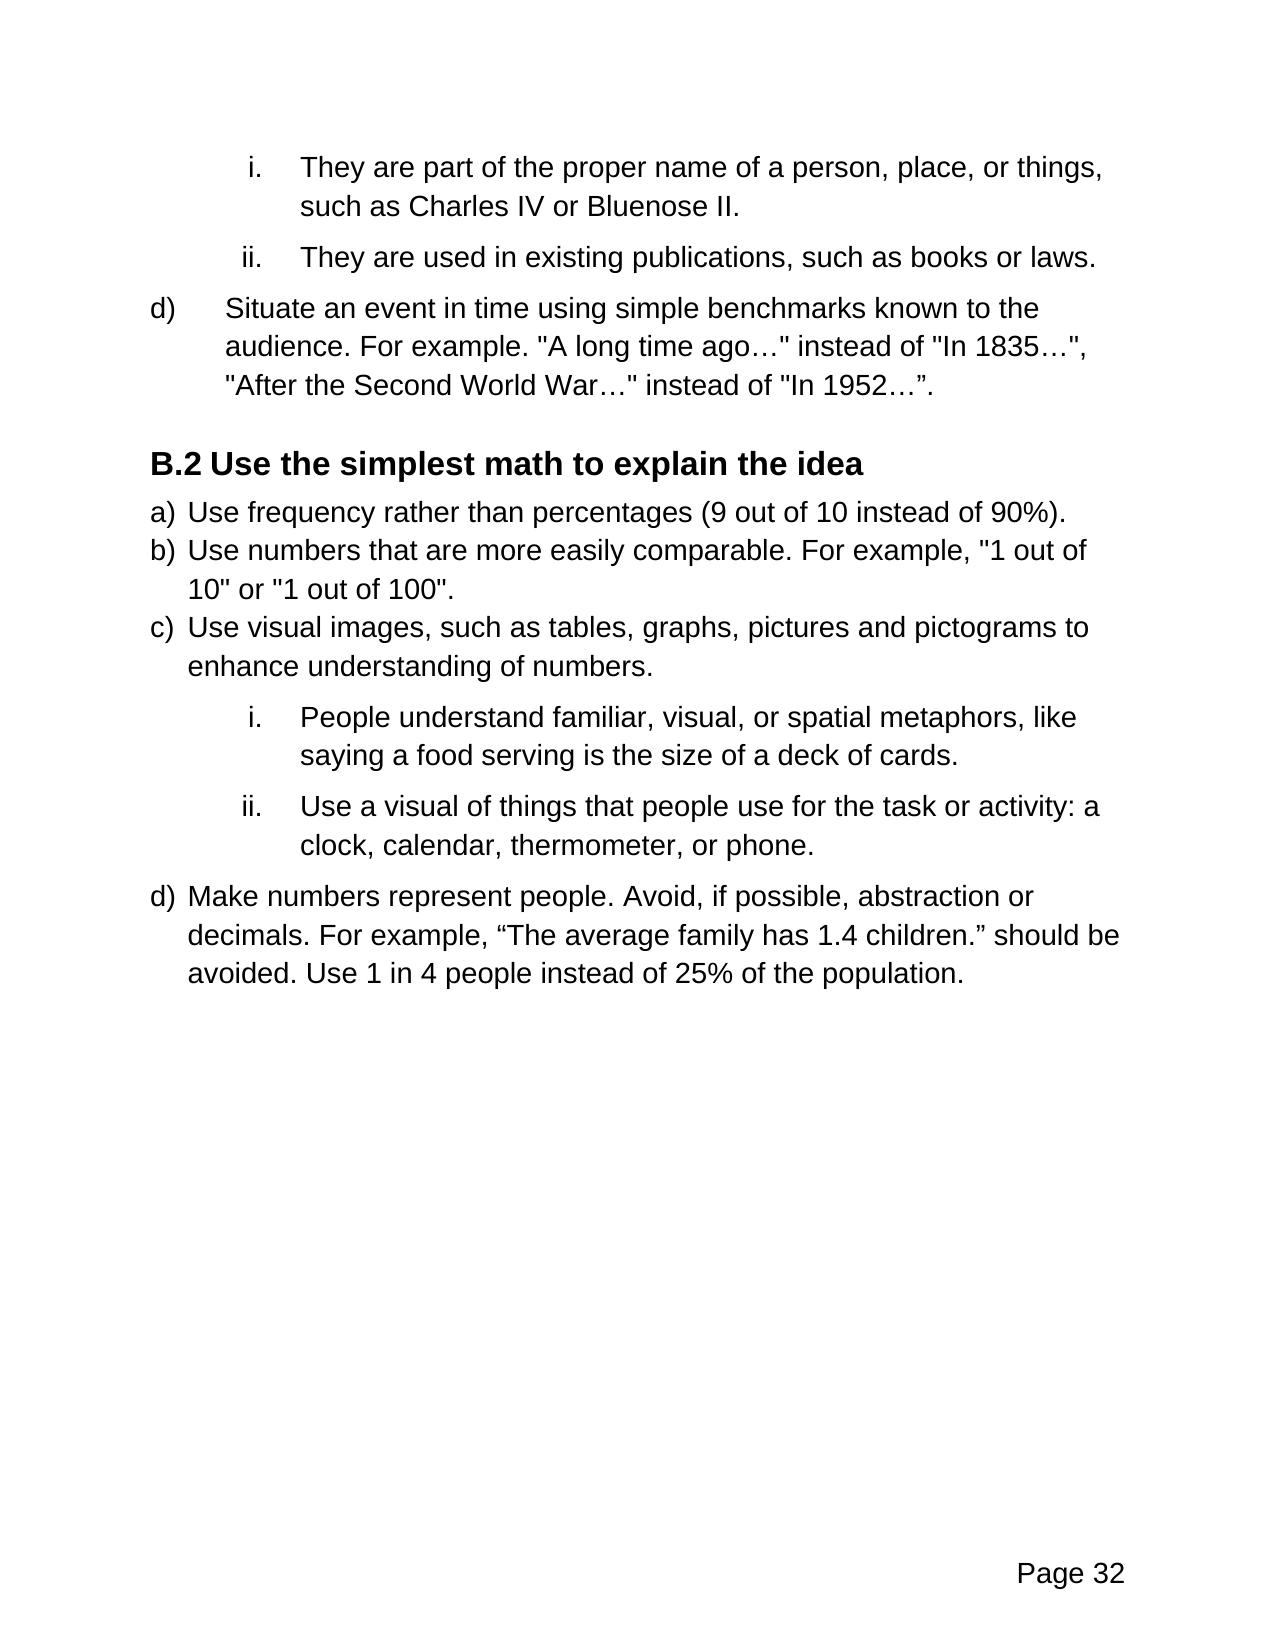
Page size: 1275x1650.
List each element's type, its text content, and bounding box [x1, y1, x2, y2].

subtitle B.2 Use the simplest math to explain the idea [150, 444, 1125, 482]
list They are used in existing publications, such as books or laws. [262, 239, 1125, 273]
text d) Situate an event in time using simple benchmarks known to the audience. For example. "A long time ago…" instead of "In 1835…", "After the Second World War…" instead of "In 1952…”. [150, 291, 1125, 401]
list Make numbers represent people. Avoid, if possible, abstraction or decimals. For example, “The average family has 1.4 children.” should be avoided. Use 1 in 4 people instead of 25% of the population. [150, 879, 1125, 990]
list Use a visual of things that people use for the task or activity: a clock, calendar, thermometer, or phone. [262, 789, 1125, 862]
list People understand familiar, visual, or spatial metaphors, like saying a food serving is the size of a deck of cards. [262, 700, 1125, 772]
list Use frequency rather than percentages (9 out of 10 instead of 90%). [150, 495, 1125, 528]
list Use visual images, such as tables, graphs, pictures and pictograms to enhance understanding of numbers. [150, 610, 1125, 682]
list They are part of the proper name of a person, place, or things, such as Charles IV or Bluenose II. [262, 150, 1125, 222]
list Use numbers that are more easily comparable. For example, "1 out of 10" or "1 out of 100". [150, 533, 1125, 605]
